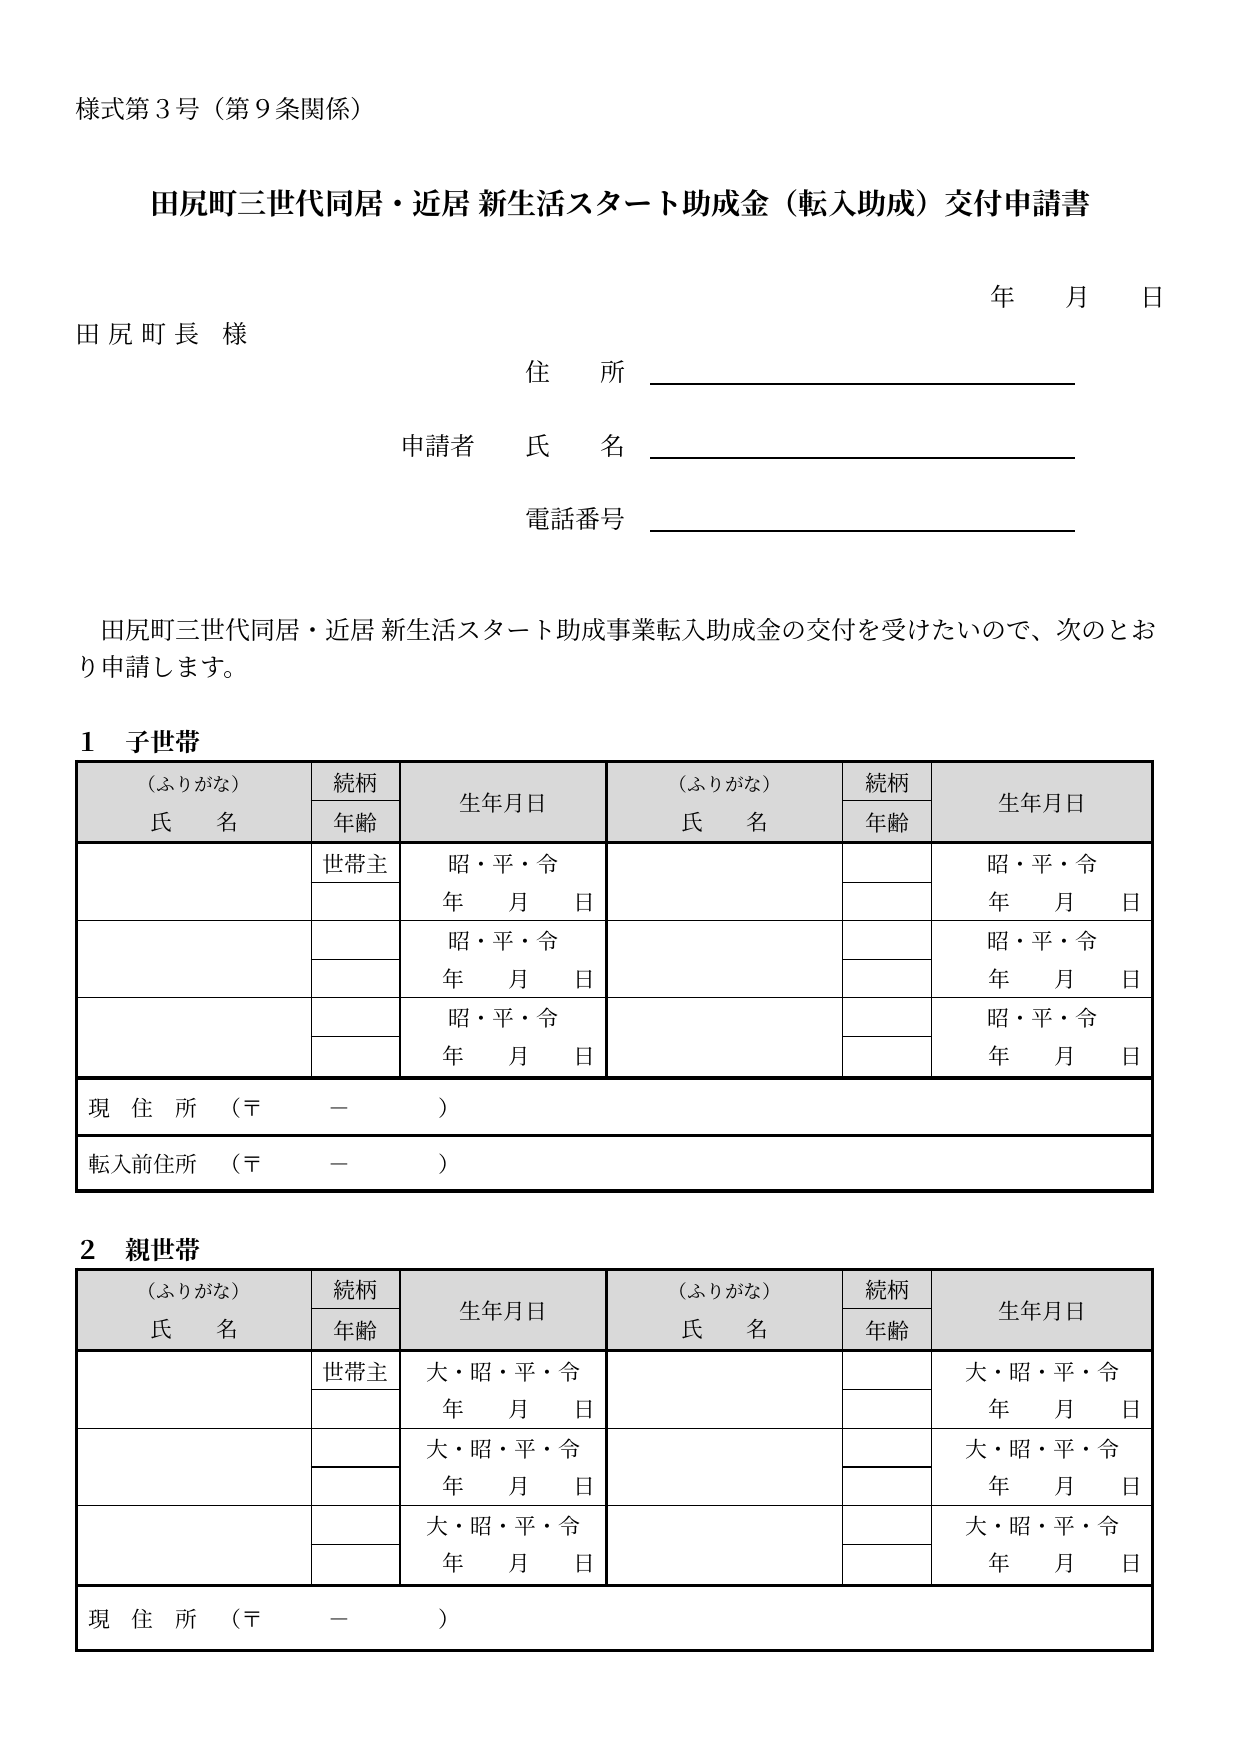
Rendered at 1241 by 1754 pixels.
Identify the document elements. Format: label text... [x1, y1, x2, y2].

table_cell 現 住 所 （〒 － ） [78, 1080, 1151, 1134]
table_cell 転入前住所 （〒 － ） [78, 1137, 1151, 1189]
table_cell [312, 960, 399, 997]
table_cell [312, 998, 399, 1036]
table_cell 世帯主 [312, 844, 399, 882]
table_cell [843, 1468, 931, 1505]
text 様式第３号（第９条関係） [75, 89, 1165, 127]
table_cell [312, 883, 399, 920]
table_cell [312, 1390, 399, 1428]
table_cell [78, 844, 311, 920]
table_cell [312, 1545, 399, 1584]
table_header （ふりがな） 氏 名 [78, 763, 311, 841]
text 田尻町三世代同居・近居 新生活スタート助成事業転入助成金の交付を受けたいので、次のとおり申請します。 [75, 610, 1165, 685]
table_cell [312, 1037, 399, 1076]
table_cell [78, 1352, 311, 1428]
table_header 続柄 [312, 763, 399, 800]
table_header 生年月日 [932, 763, 1151, 841]
table_header （ふりがな） 氏 名 [608, 1271, 842, 1349]
table_cell [78, 1429, 311, 1505]
table_cell 年齢 [843, 1309, 931, 1349]
table_header 生年月日 [401, 763, 605, 841]
table_cell [78, 921, 311, 997]
table_cell [843, 1390, 931, 1428]
text 田尻町三世代同居・近居 新生活スタート助成金（転入助成）交付申請書 [75, 164, 1165, 239]
table_cell [843, 998, 931, 1036]
table_cell 昭・平・令 年 月 日 [932, 844, 1151, 920]
table_cell 昭・平・令 年 月 日 [401, 921, 605, 997]
table_cell 昭・平・令 年 月 日 [932, 998, 1151, 1076]
table_cell 大・昭・平・令 年 月 日 [401, 1429, 605, 1505]
table_cell [608, 1429, 842, 1505]
table_cell [843, 1352, 931, 1389]
table_header 続柄 [843, 763, 931, 800]
table_cell 大・昭・平・令 年 月 日 [932, 1506, 1151, 1584]
table_cell [312, 1506, 399, 1543]
table_header 続柄 [312, 1271, 399, 1308]
table_cell 年齢 [843, 801, 931, 841]
table_cell 昭・平・令 年 月 日 [932, 921, 1151, 997]
table_cell [843, 960, 931, 997]
table_cell [608, 844, 842, 920]
table_cell 年齢 [312, 1309, 399, 1349]
table_cell 大・昭・平・令 年 月 日 [401, 1506, 605, 1584]
table_cell [608, 998, 842, 1076]
table_header 続柄 [843, 1271, 931, 1308]
table_cell 現 住 所 （〒 － ） [78, 1587, 1151, 1649]
table_cell 世帯主 [312, 1352, 399, 1389]
table_cell 年齢 [312, 801, 399, 841]
table_header 生年月日 [932, 1271, 1151, 1349]
table_cell [843, 1545, 931, 1584]
table_cell [843, 1429, 931, 1466]
table_cell [78, 998, 311, 1076]
table_cell [312, 1468, 399, 1505]
table_cell [843, 1506, 931, 1543]
table_cell [843, 1037, 931, 1076]
table_cell 大・昭・平・令 年 月 日 [401, 1352, 605, 1428]
text 田尻町長 様 [75, 314, 1165, 352]
table_header 生年月日 [401, 1271, 605, 1349]
table_cell [78, 1506, 311, 1584]
table_cell 大・昭・平・令 年 月 日 [932, 1429, 1151, 1505]
table_header （ふりがな） 氏 名 [608, 763, 842, 841]
table_header （ふりがな） 氏 名 [78, 1271, 311, 1349]
text ２ 親世帯 [75, 1230, 1165, 1267]
table_cell [608, 921, 842, 997]
text 申請者 氏 名 [75, 425, 1165, 463]
table_cell [608, 1352, 842, 1428]
table_cell 昭・平・令 年 月 日 [401, 844, 605, 920]
text 年 月 日 [75, 277, 1165, 314]
table_cell 昭・平・令 年 月 日 [401, 998, 605, 1076]
table_cell [608, 1506, 842, 1584]
table_cell [843, 883, 931, 920]
text １ 子世帯 [75, 722, 1165, 760]
text 電話番号 [75, 499, 1165, 536]
table_cell [843, 921, 931, 959]
text 住 所 [75, 352, 1165, 389]
table_cell 大・昭・平・令 年 月 日 [932, 1352, 1151, 1428]
table_cell [312, 921, 399, 959]
table_cell [843, 844, 931, 882]
table_cell [312, 1429, 399, 1466]
